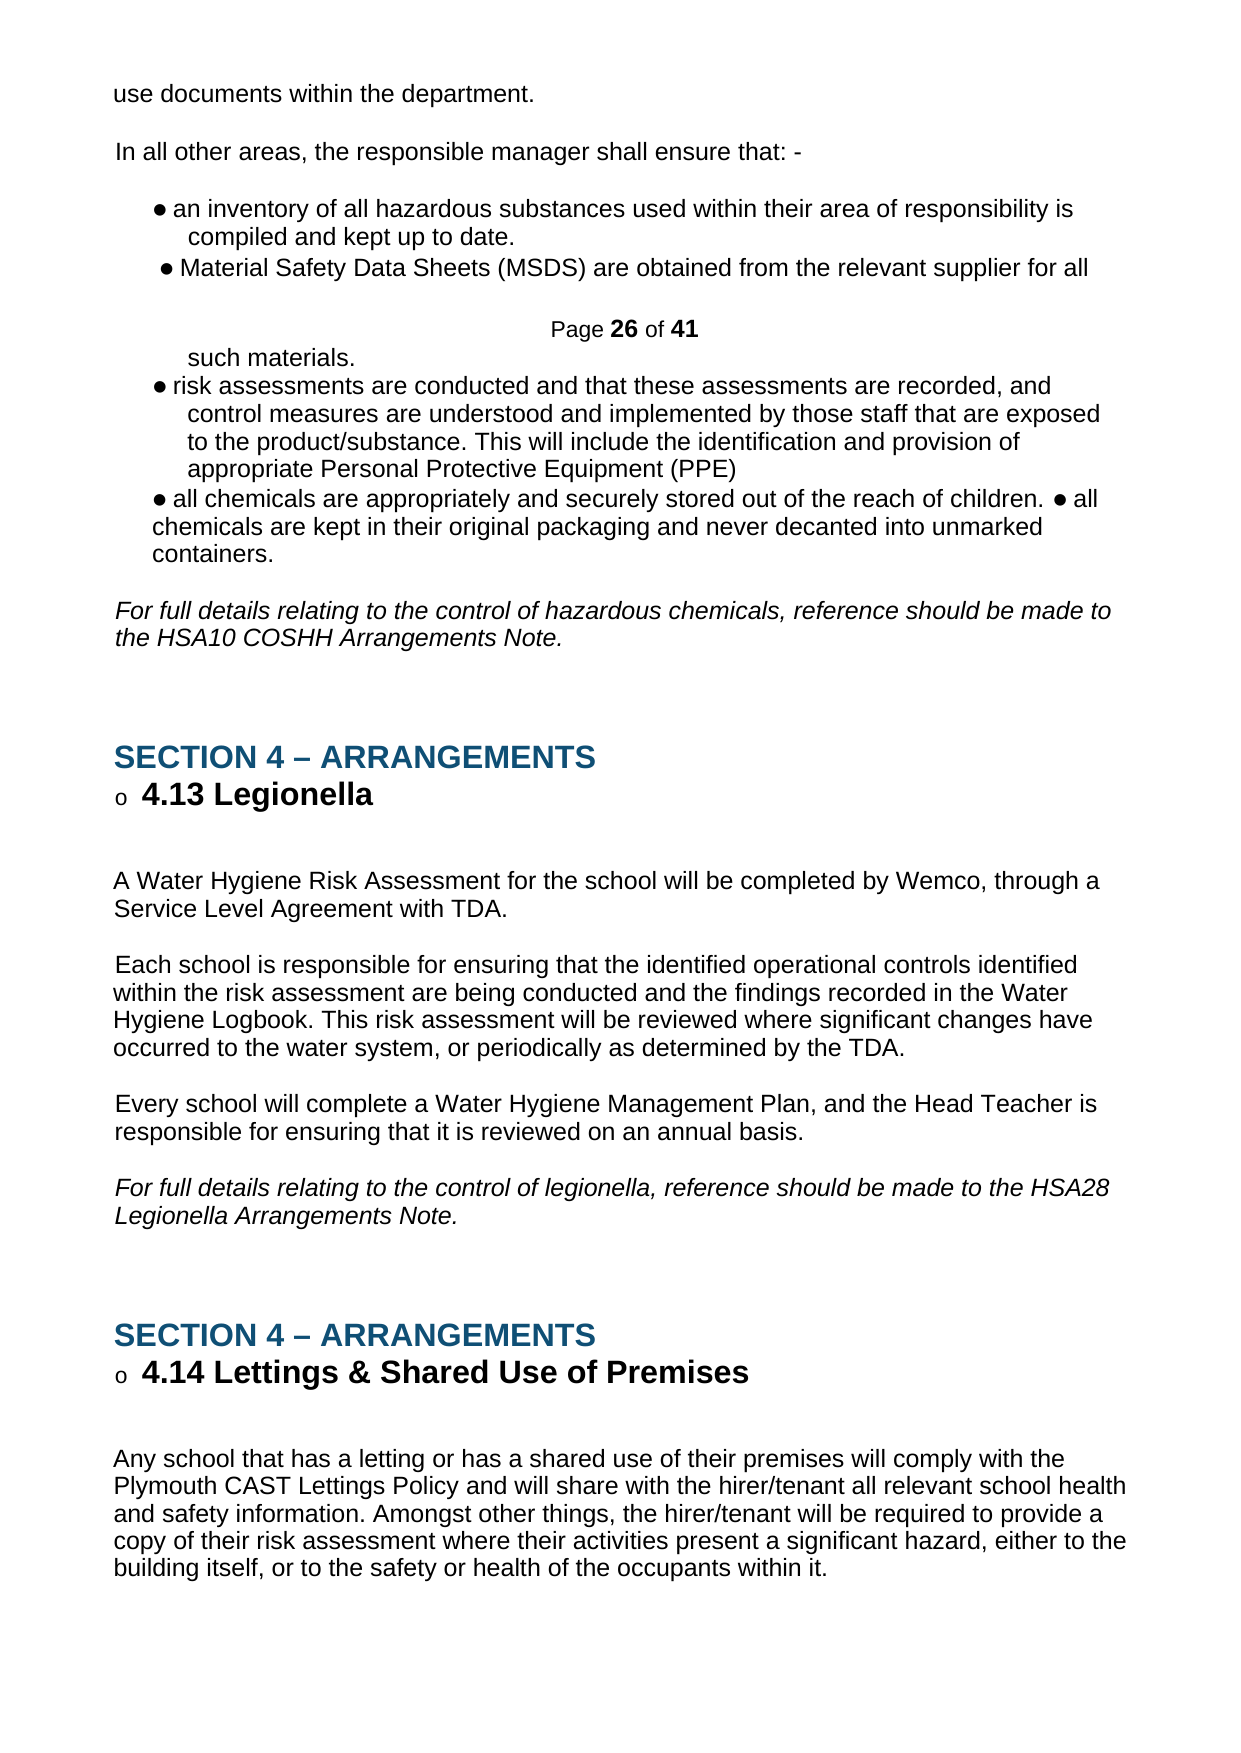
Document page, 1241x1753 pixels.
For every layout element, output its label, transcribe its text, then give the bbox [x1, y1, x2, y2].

text For full details relating to the control of legionella, reference should be made to the HSA28 Legionella Arrangements Note. [114, 1175, 1116, 1229]
text such materials. [187, 343, 1137, 372]
text For full details relating to the control of hazardous chemicals, reference should be made to the HSA10 COSHH Arrangements Note. [115, 597, 1117, 652]
text ● an inventory of all hazardous substances used within their area of responsibility is compiled and kept up to date. [152, 195, 1096, 251]
text Each school is responsible for ensuring that the identified operational controls identified within the risk assessment are being conducted and the findings recorded in the Water Hygiene Logbook. This risk assessment will be reviewed where significant changes have occurred to the water system, or periodically as determined by the TDA. [113, 952, 1102, 1061]
text SECTION 4 – ARRANGEMENTS [114, 738, 1137, 775]
text ● Material Safety Data Sheets (MSDS) are obtained from the relevant supplier for all [112, 252, 1137, 282]
text Any school that has a letting or has a shared use of their premises will comply with the Plymouth CAST Lettings Policy and will share with the hirer/tenant all relevant school health and safety information. Amongst other things, the hirer/tenant will be required to provide a copy of their risk assessment where their activities present a significant hazard, either to the building itself, or to the safety or health of the occupants within it. [113, 1445, 1134, 1582]
text ● all chemicals are appropriately and securely stored out of the reach of children. ● all chemicals are kept in their original packaging and never decanted into unmarked containers. [152, 484, 1118, 568]
text In all other areas, the responsible manager shall ensure that: - [115, 137, 1137, 166]
text SECTION 4 – ARRANGEMENTS [114, 1316, 1137, 1353]
text o 4.14 Lettings & Shared Use of Premises [114, 1353, 1137, 1390]
text A Water Hygiene Risk Assessment for the school will be completed by Wemco, through a Service Level Agreement with TDA. [113, 868, 1108, 922]
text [112, 81, 1122, 108]
text Page 26 of 41 [112, 314, 1137, 343]
text o 4.13 Legionella [114, 775, 1137, 813]
text Every school will complete a Water Hygiene Management Plan, and the Head Teacher is responsible for ensuring that it is reviewed on an annual basis. [114, 1091, 1104, 1145]
text ● risk assessments are conducted and that these assessments are recorded, and control measures are understood and implemented by those staff that are exposed to the product/substance. This will include the identification and provision of appropriate Personal Protective Equipment (PPE) [152, 372, 1108, 483]
